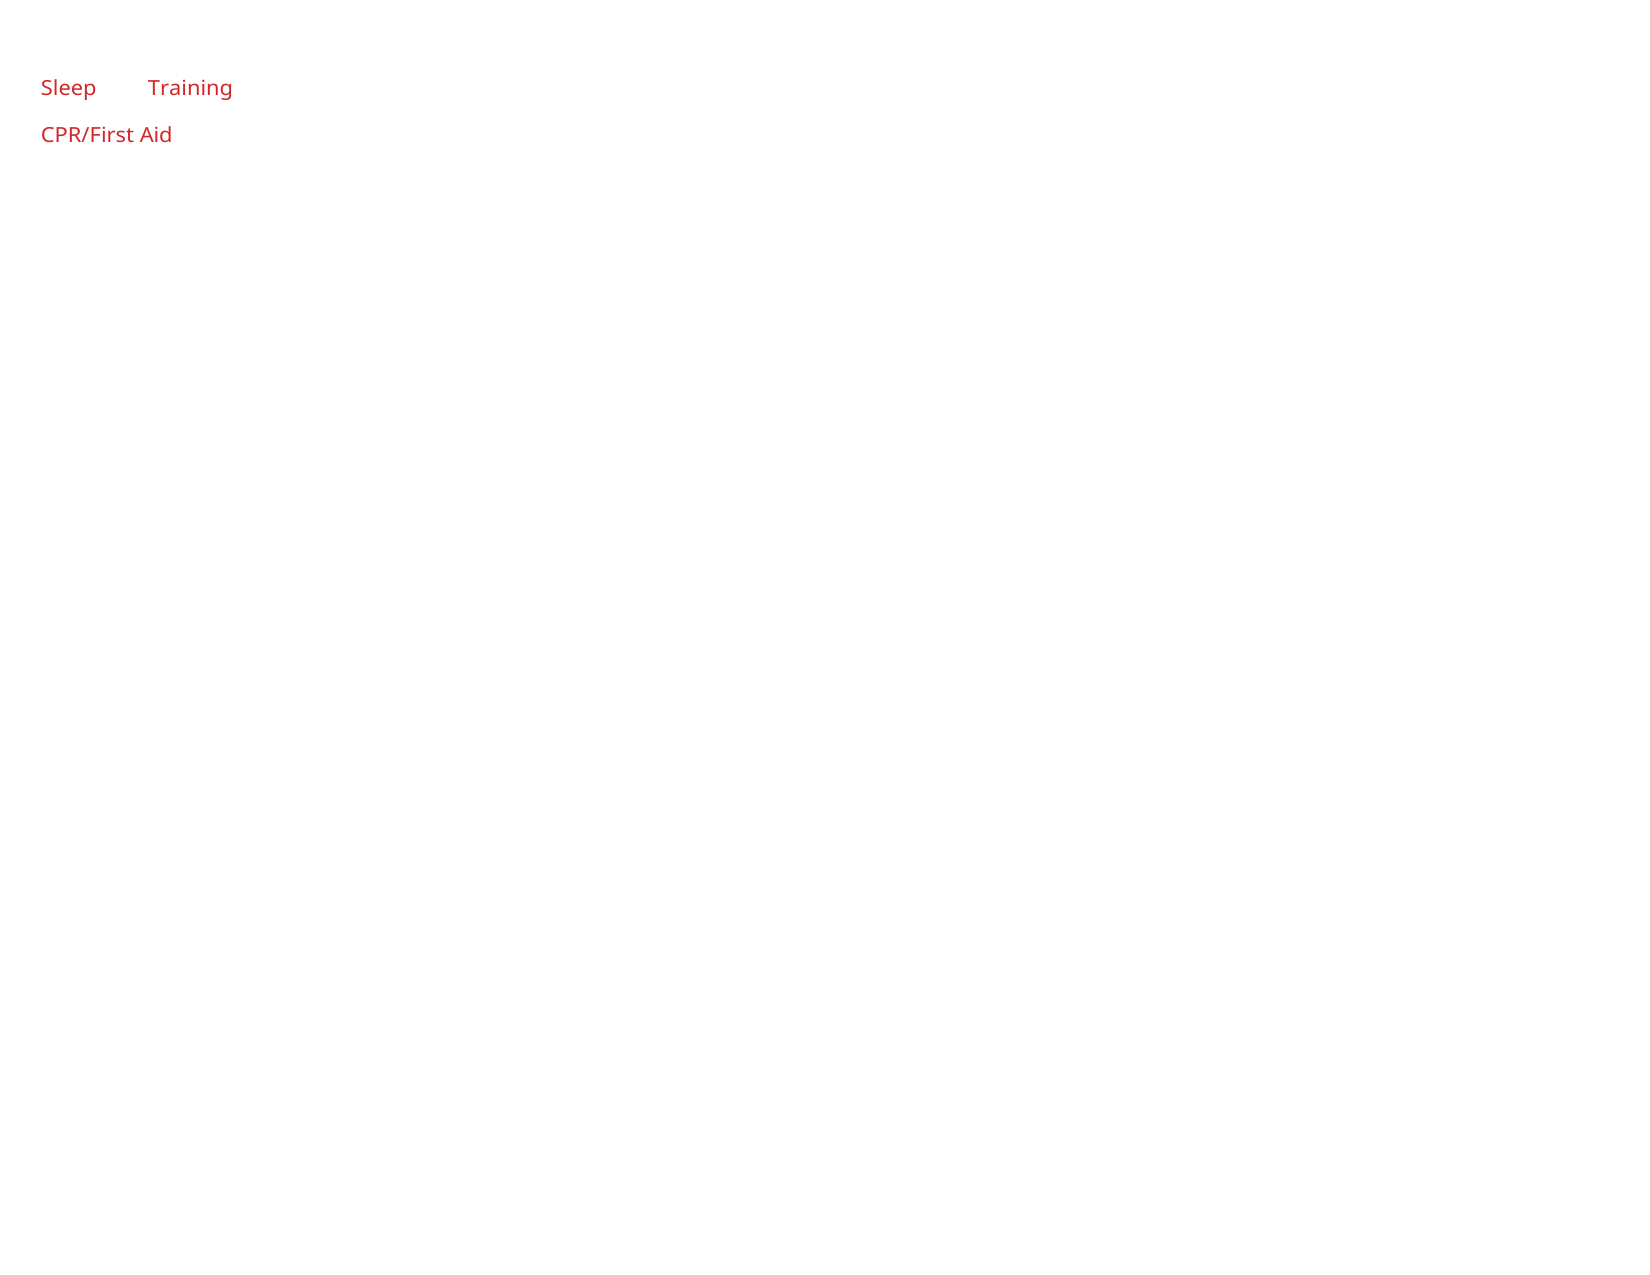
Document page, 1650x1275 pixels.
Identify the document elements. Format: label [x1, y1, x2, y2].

text [41, 73, 233, 149]
